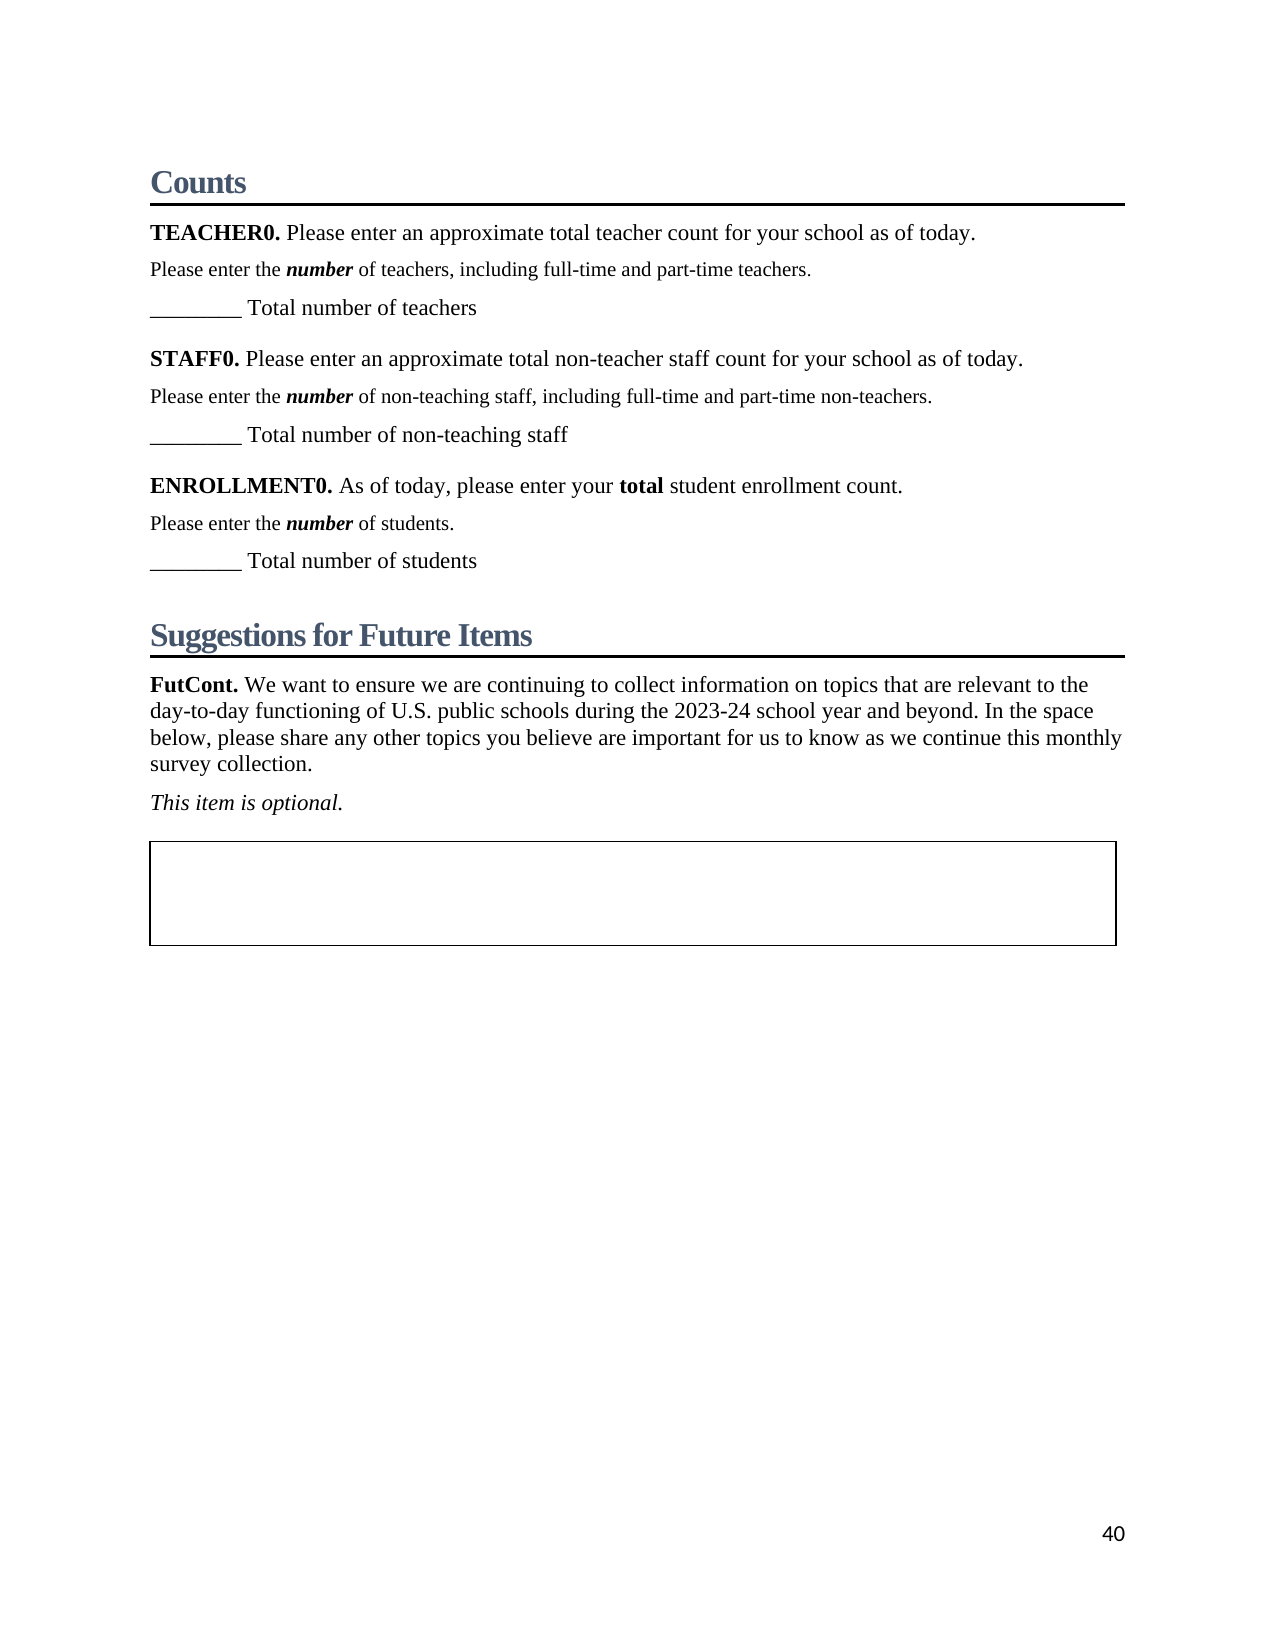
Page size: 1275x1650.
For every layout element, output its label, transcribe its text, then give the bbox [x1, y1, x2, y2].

text TEACHER0. Please enter an approximate total teacher count for your school as of today. [150, 218, 1125, 245]
text ________ Total number of teachers [150, 294, 1125, 320]
text ________ Total number of non-teaching staff [150, 421, 1125, 447]
subtitle Counts [150, 162, 1125, 203]
text ENROLLMENT0. As of today, please enter your total student enrollment count. [150, 472, 1125, 498]
text Please enter the number of teachers, including full-time and part-time teachers. [150, 257, 1125, 281]
text FutCont. We want to ensure we are continuing to collect information on topics that are relevant to the day-to-day functioning of U.S. public schools during the 2023-24 school year and beyond. In the space below, please share any other topics you believe are important for us to know as we continue this monthly survey collection. [150, 671, 1125, 776]
text Please enter the number of non-teaching staff, including full-time and part-time non-teachers. [150, 384, 1125, 408]
text STAFF0. Please enter an approximate total non-teacher staff count for your school as of today. [150, 345, 1125, 372]
text ________ Total number of students [150, 547, 1125, 574]
text Please enter the number of students. [150, 511, 1125, 535]
text This item is optional. [150, 789, 1125, 815]
subtitle Suggestions for Future Items [150, 615, 1125, 655]
